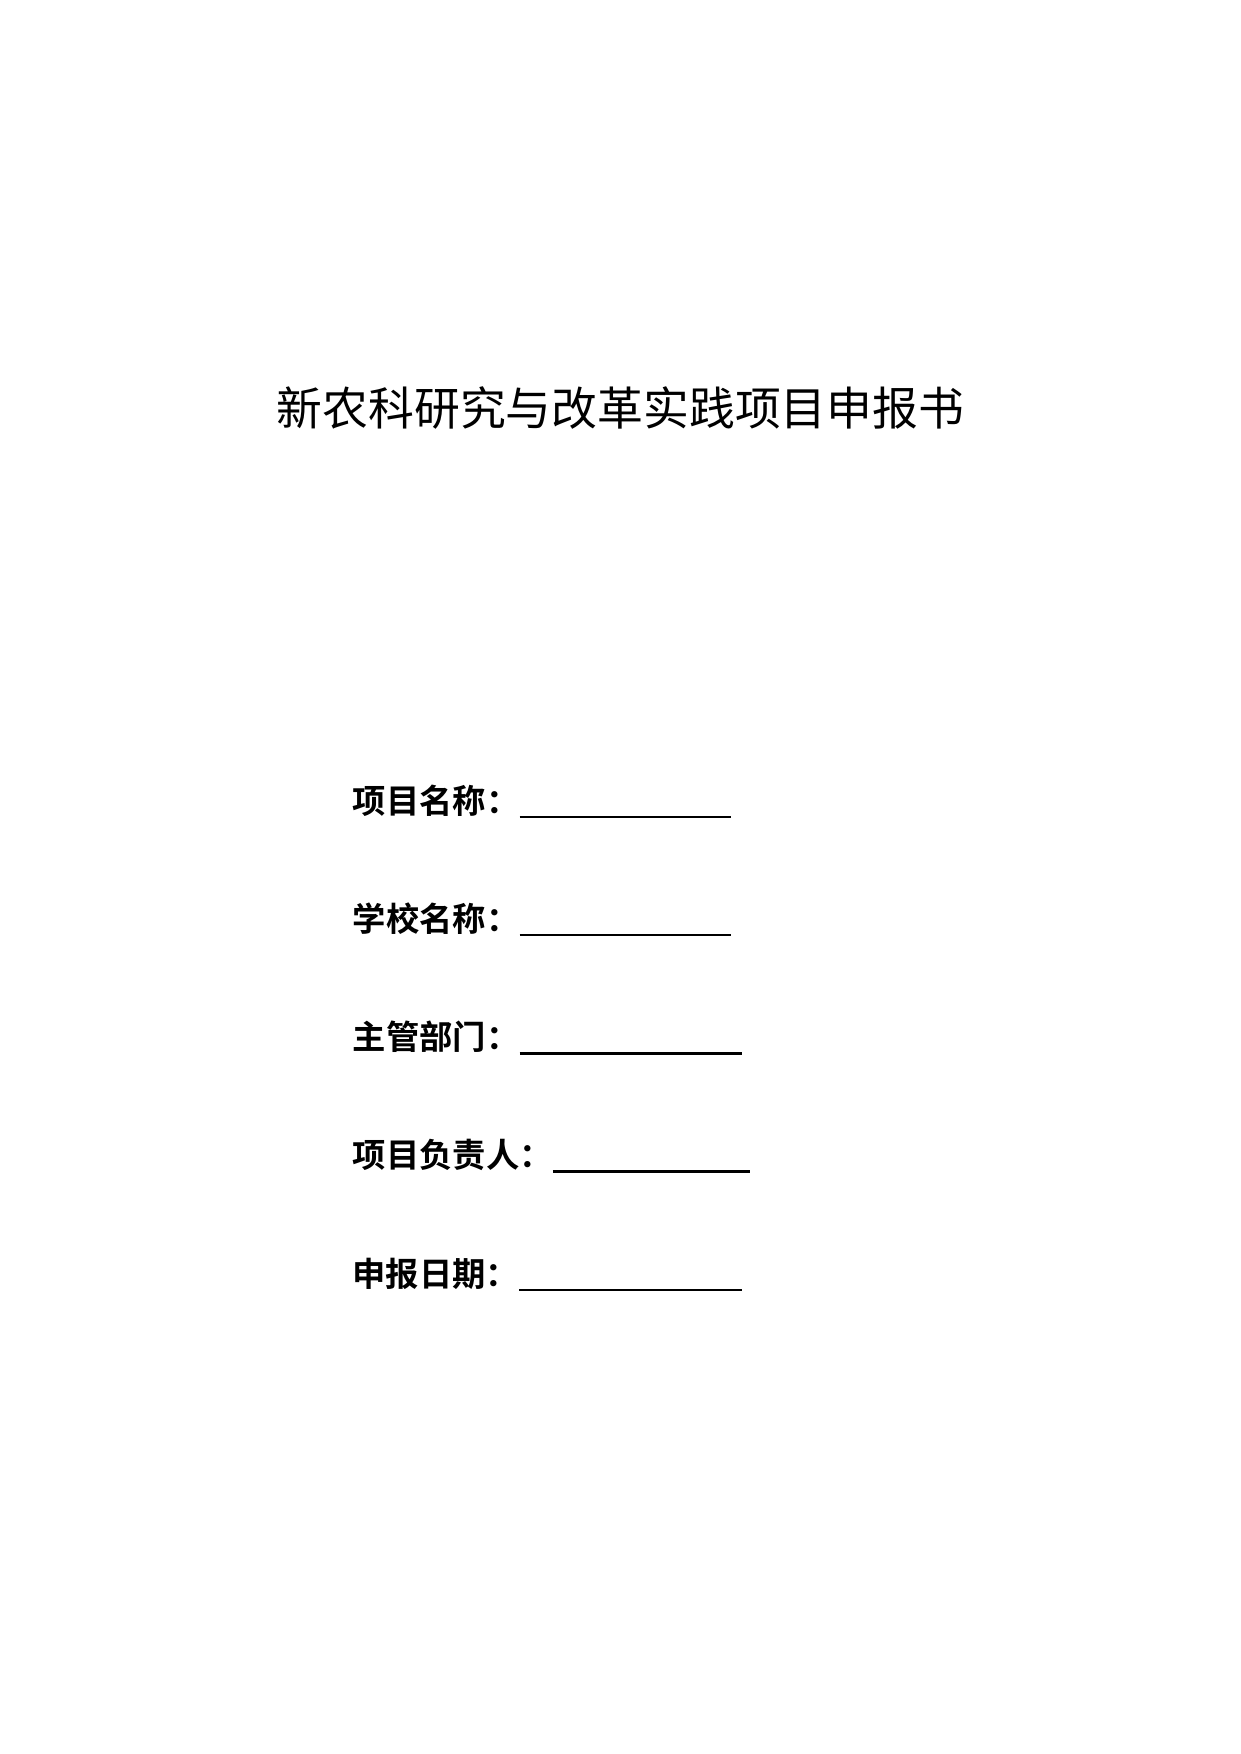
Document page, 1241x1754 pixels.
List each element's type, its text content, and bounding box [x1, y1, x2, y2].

text 申报日期： [237, 1239, 1053, 1304]
text 新农科研究与改革实践项目申报书 [187, 357, 1053, 454]
text 主管部门： [187, 1003, 1053, 1068]
text 项目名称： [187, 766, 1053, 831]
text 学校名称： [187, 884, 1053, 949]
text 项目负责人： [187, 1121, 1053, 1186]
